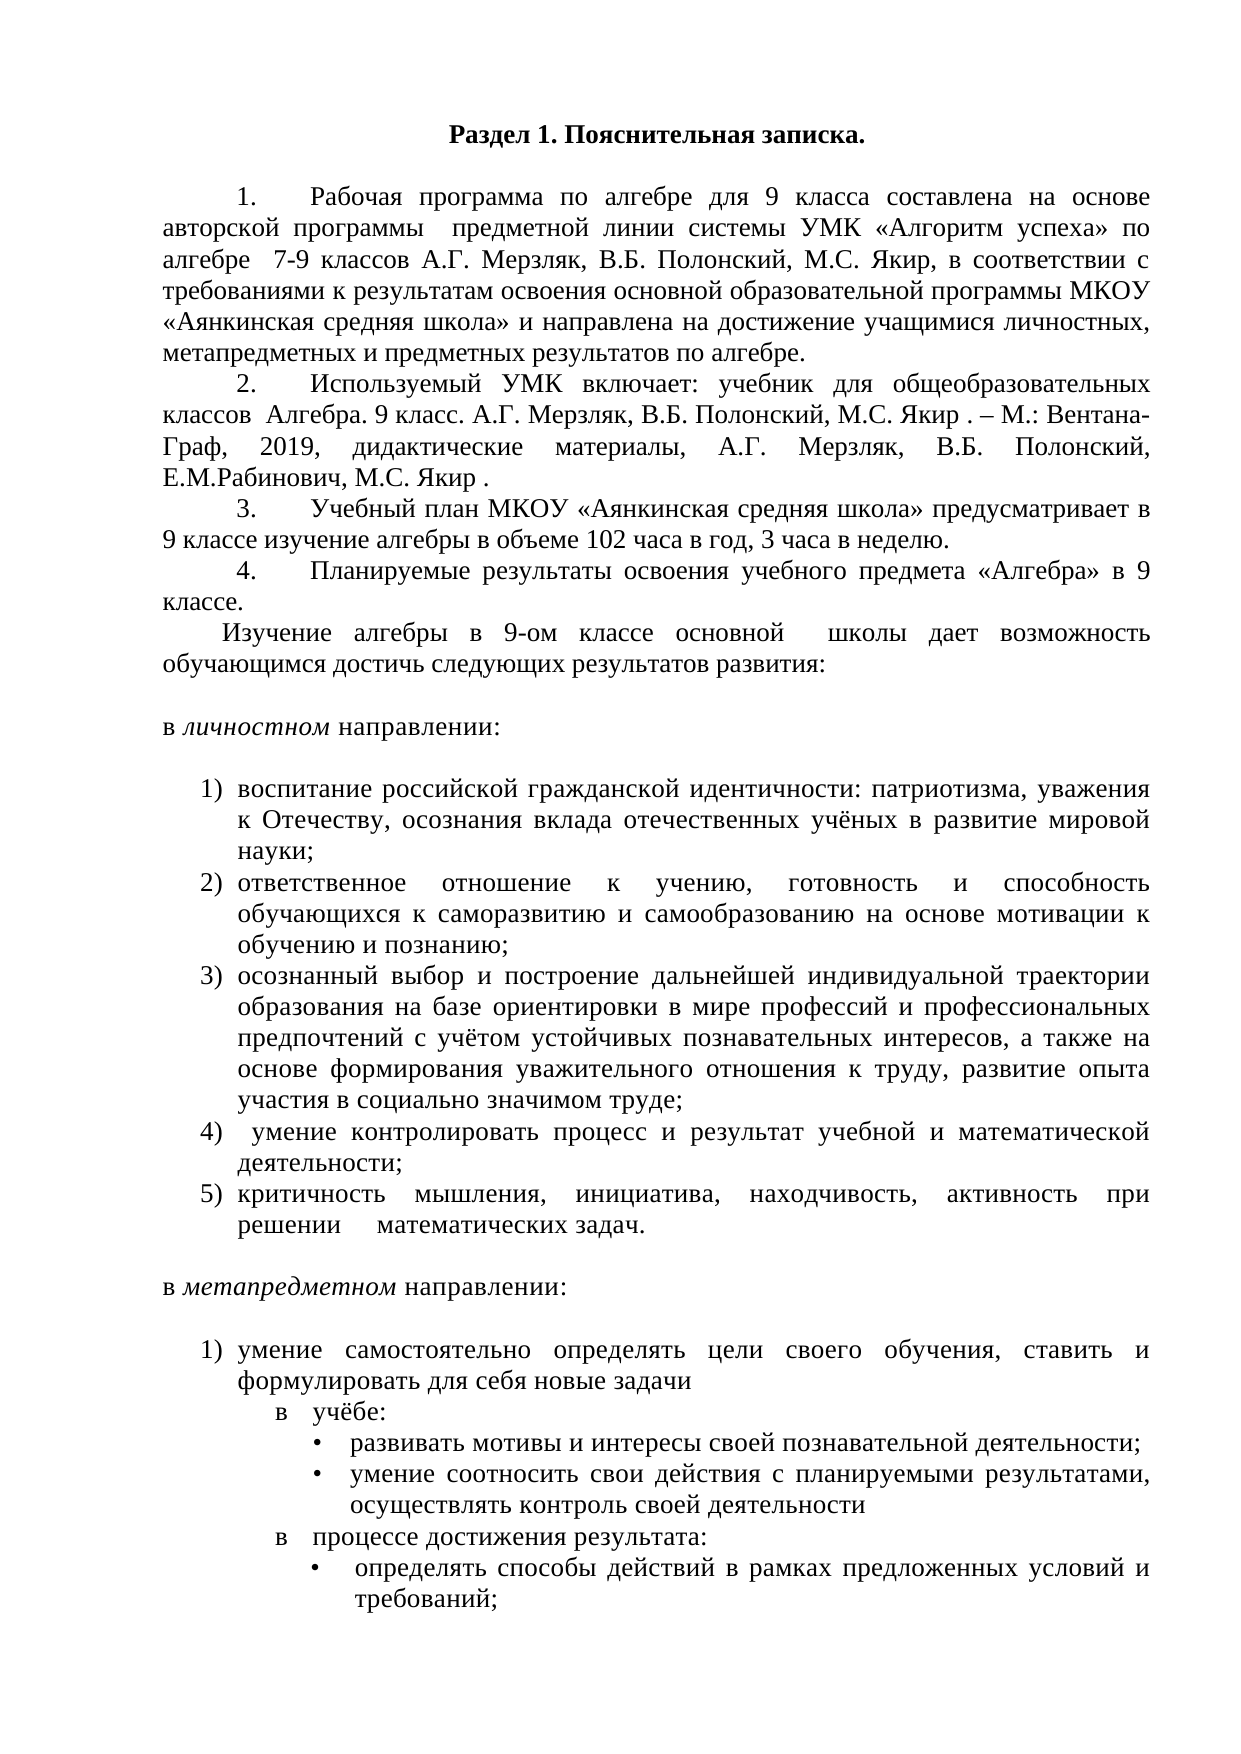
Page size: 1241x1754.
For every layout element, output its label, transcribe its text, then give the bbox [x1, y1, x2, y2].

list осознанный выбор и построение дальнейшей индивидуальной траектории образования на базе ориентировки в мире профессий и профессиональных предпочтений с учётом устойчивых познавательных интересов, а также на основе формирования уважительного отношения к труду, развитие опыта участия в социально значимом труде; [200, 959, 1152, 1115]
text Изучение алгебры в 9-ом классе основной школы дает возможность обучающимся достичь следующих результатов развития: [162, 616, 1152, 679]
list ответственное отношение к учению, готовность и способность обучающихся к саморазвитию и самообразованию на основе мотивации к обучению и познанию; [200, 866, 1152, 959]
text 3. Учебный план МКОУ «Аянкинская средняя школа» предусматривает в 9 классе изучение алгебры в объеме 102 часа в год, 3 часа в неделю. [162, 492, 1152, 554]
list процессе достижения результата: [275, 1520, 1152, 1551]
list умение контролировать процесс и результат учебной и математической деятельности; [200, 1115, 1152, 1177]
text Раздел 1. Пояснительная записка. [162, 118, 1152, 149]
list определять способы действий в рамках предложенных условий и требований; [310, 1551, 1152, 1613]
list развивать мотивы и интересы своей познавательной деятельности; [312, 1426, 1152, 1457]
text в метапредметном направлении: [162, 1271, 1152, 1302]
list учёбе: [275, 1395, 1152, 1426]
list умение соотносить свои действия с планируемыми результатами, осуществлять контроль своей деятельности [312, 1457, 1152, 1520]
text в личностном направлении: [162, 710, 1152, 741]
list критичность мышления, инициатива, находчивость, активность при решении математических задач. [200, 1177, 1152, 1239]
text 4. Планируемые результаты освоения учебного предмета «Алгебра» в 9 классе. [162, 554, 1152, 616]
text 1. Рабочая программа по алгебре для 9 класса составлена на основе авторской программы предметной линии системы УМК «Алгоритм успеха» по алгебре 7-9 классов А.Г. Мерзляк, В.Б. Полонский, М.С. Якир, в соответствии с требованиями к результатам освоения основной образовательной программы МКОУ «Аянкинская средняя школа» и направлена на достижение учащимися личностных, метапредметных и предметных результатов по алгебре. [162, 180, 1152, 367]
list умение самостоятельно определять цели своего обучения, ставить и формулировать для себя новые задачи [200, 1333, 1152, 1395]
text 2. Используемый УМК включает: учебник для общеобразовательных классов Алгебра. 9 класс. А.Г. Мерзляк, В.Б. Полонский, М.С. Якир . – М.: Вентана-Граф, 2019, дидактические материалы, А.Г. Мерзляк, В.Б. Полонский, Е.М.Рабинович, М.С. Якир . [162, 367, 1152, 492]
list воспитание российской гражданской идентичности: патриотизма, уважения к Отечеству, осознания вклада отечественных учёных в развитие мировой науки; [200, 772, 1152, 866]
